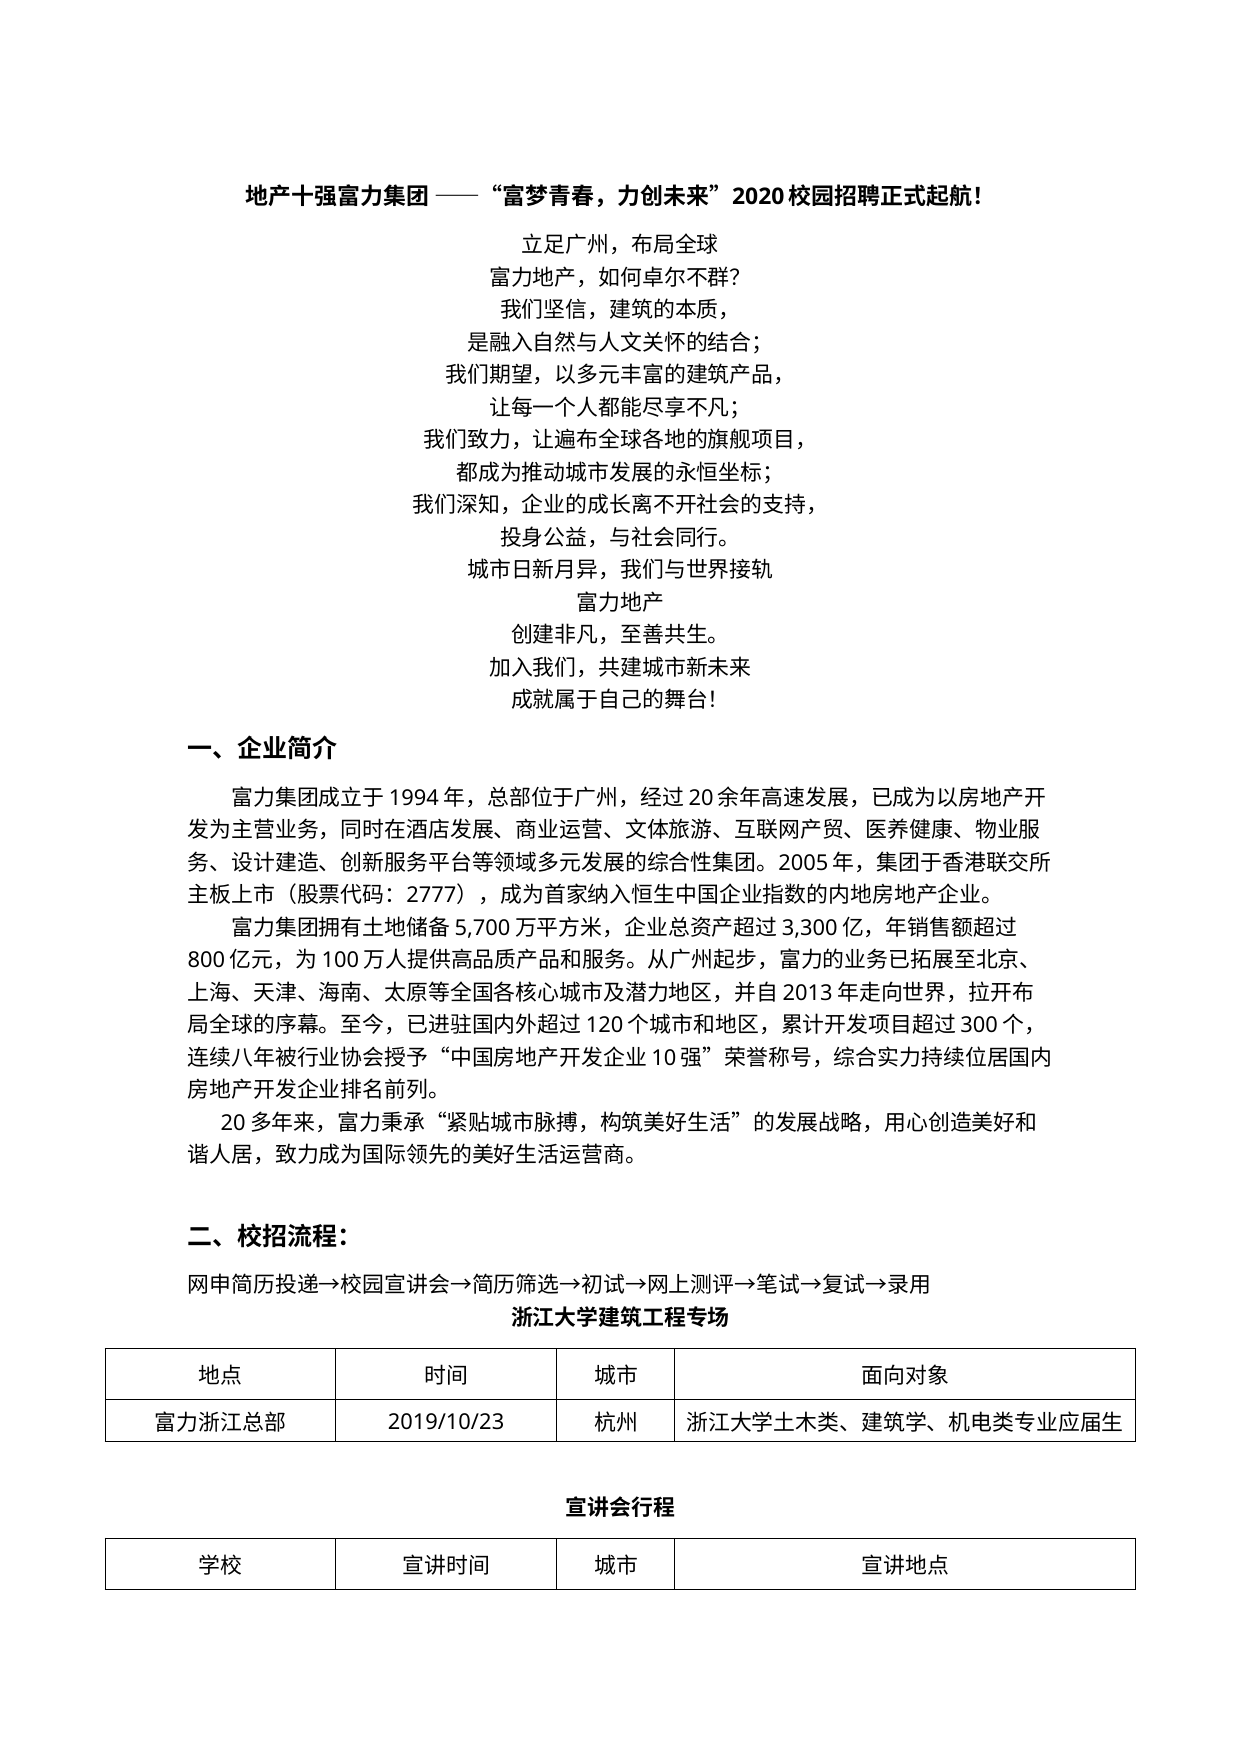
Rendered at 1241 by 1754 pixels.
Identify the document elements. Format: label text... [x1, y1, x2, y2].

table_cell 富力浙江总部 [106, 1400, 335, 1441]
text 城市日新月异，我们与世界接轨 [187, 552, 1053, 584]
table_cell 浙江大学土木类、建筑学、机电类专业应届生 [675, 1400, 1135, 1441]
table_cell 杭州 [557, 1400, 674, 1441]
table_header 宣讲时间 [336, 1539, 556, 1589]
text 加入我们，共建城市新未来 [187, 649, 1053, 682]
text 投身公益，与社会同行。 [187, 519, 1053, 552]
table_header 时间 [336, 1349, 556, 1399]
table_header 面向对象 [675, 1349, 1135, 1399]
text 一、企业简介 [187, 714, 1053, 779]
table_header 城市 [557, 1539, 674, 1589]
text 让每一个人都能尽享不凡； [187, 389, 1053, 422]
text 20多年来，富力秉承“紧贴城市脉搏，构筑美好生活”的发展战略，用心创造美好和谐人居，致力成为国际领先的美好生活运营商。 [187, 1104, 1053, 1169]
text 我们坚信，建筑的本质， [187, 292, 1053, 324]
text 富力集团拥有土地储备5,700万平方米，企业总资产超过3,300亿，年销售额超过800亿元，为100万人提供高品质产品和服务。从广州起步，富力的业务已拓展至北京、上海、天津、海南、太原等全国各核心城市及潜力地区，并自2013年走向世界，拉开布局全球的序幕。至今，已进驻国内外超过120个城市和地区，累计开发项目超过300个，连续八年被行业协会授予“中国房地产开发企业10强”荣誉称号，综合实力持续位居国内房地产开发企业排名前列。 [187, 909, 1053, 1104]
text 富力地产，如何卓尔不群？ [187, 259, 1053, 292]
text 宣讲会行程 [187, 1489, 1053, 1522]
text 富力地产 [187, 584, 1053, 617]
text 是融入自然与人文关怀的结合； [187, 324, 1053, 357]
text 富力集团成立于1994年，总部位于广州，经过20余年高速发展，已成为以房地产开发为主营业务，同时在酒店发展、商业运营、文体旅游、互联网产贸、医养健康、物业服务、设计建造、创新服务平台等领域多元发展的综合性集团。2005年，集团于香港联交所主板上市（股票代码：2777），成为首家纳入恒生中国企业指数的内地房地产企业。 [187, 779, 1053, 909]
text 我们期望，以多元丰富的建筑产品， [187, 357, 1053, 389]
text 地产十强富力集团 ——“富梦青春，力创未来”2020校园招聘正式起航！ [187, 162, 1053, 227]
text 我们致力，让遍布全球各地的旗舰项目， [187, 422, 1053, 454]
table_cell 2019/10/23 [336, 1400, 556, 1441]
text 网申简历投递→校园宣讲会→简历筛选→初试→网上测评→笔试→复试→录用 [187, 1267, 1053, 1299]
table_header 地点 [106, 1349, 335, 1399]
table_header 宣讲地点 [675, 1539, 1135, 1589]
text 浙江大学建筑工程专场 [187, 1299, 1053, 1332]
text 创建非凡，至善共生。 [187, 617, 1053, 649]
text 都成为推动城市发展的永恒坐标； [187, 454, 1053, 487]
text 我们深知，企业的成长离不开社会的支持， [187, 487, 1053, 519]
text 二、校招流程： [187, 1202, 1053, 1267]
table_header 城市 [557, 1349, 674, 1399]
text 立足广州，布局全球 [187, 227, 1053, 259]
table_header 学校 [106, 1539, 335, 1589]
text 成就属于自己的舞台！ [187, 682, 1053, 714]
